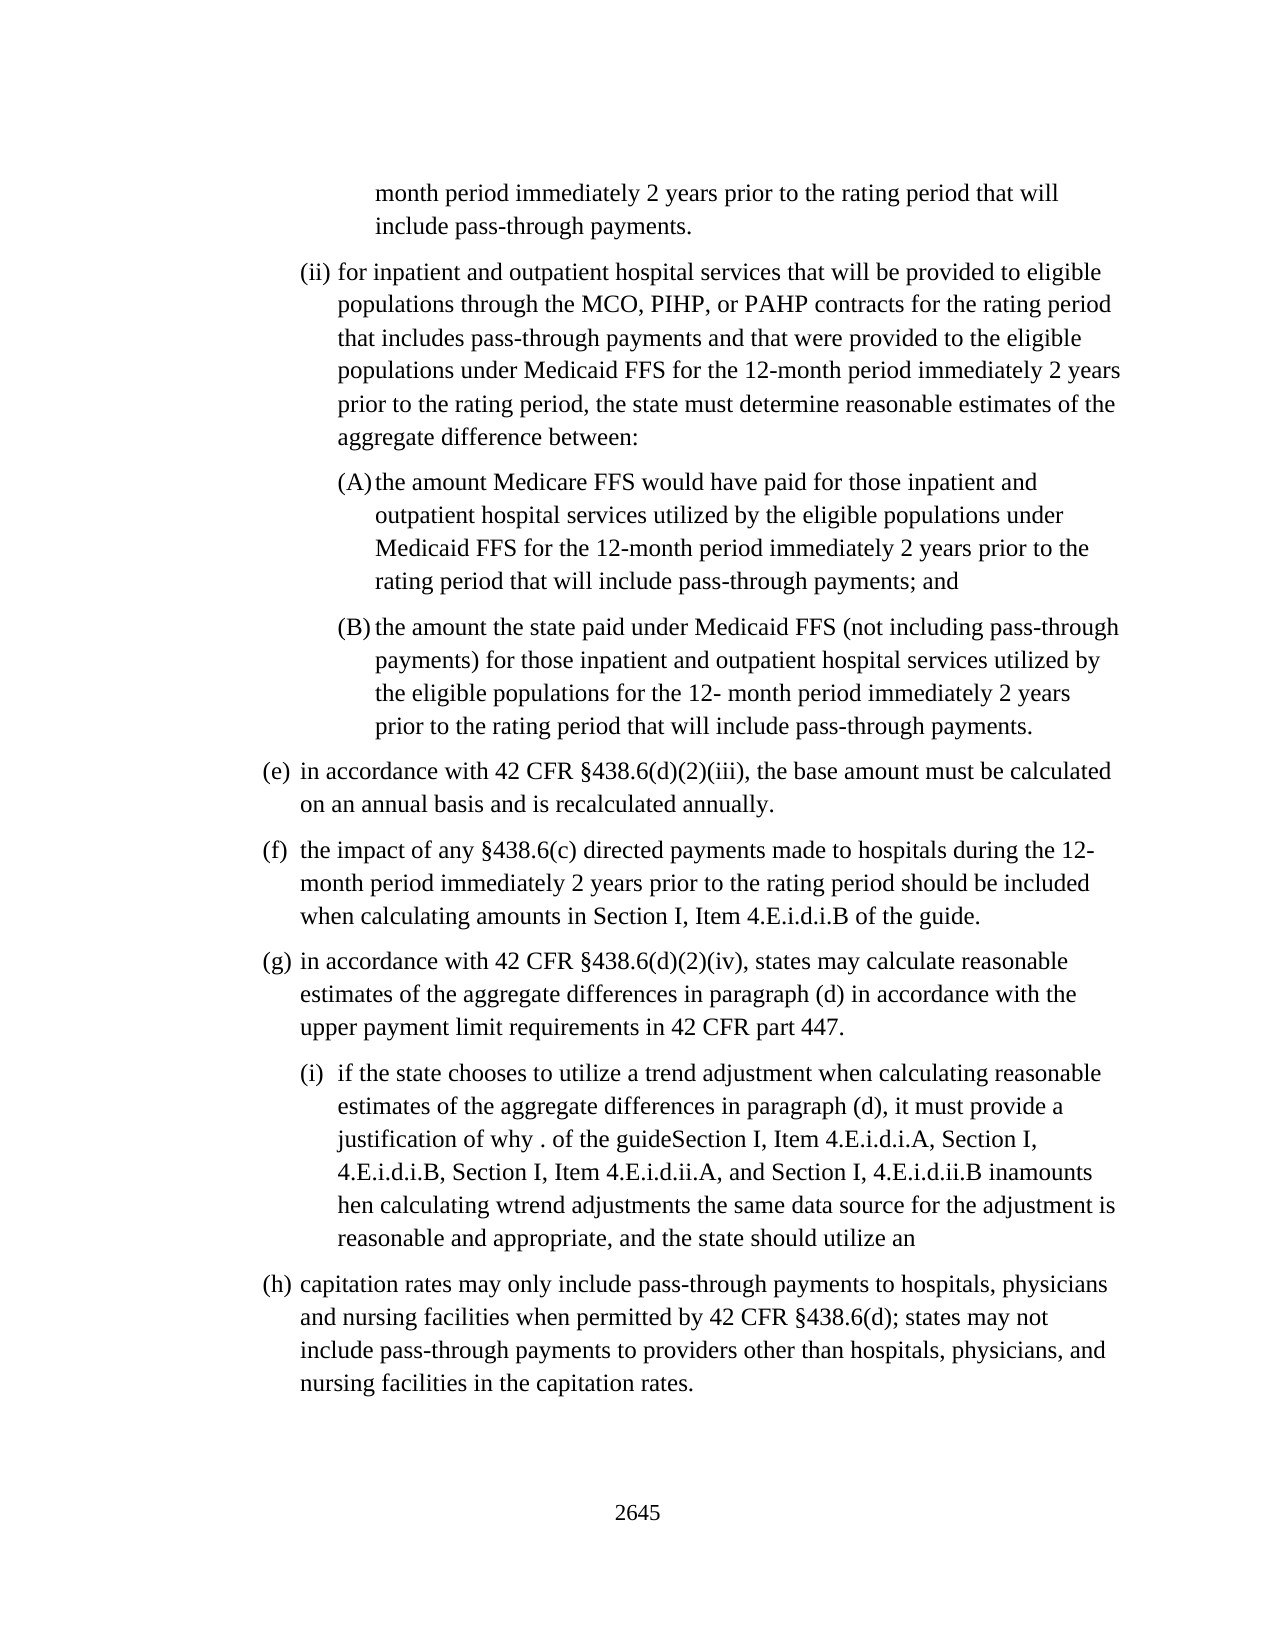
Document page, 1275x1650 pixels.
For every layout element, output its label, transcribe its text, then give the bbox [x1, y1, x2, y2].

list if the state chooses to utilize a trend adjustment when calculating reasonable estimates of the aggregate differences in paragraph (d), it must provide a justification of why . of the guideSection I, Item 4.E.i.d.i.A, Section I, 4.E.i.d.i.B, Section I, Item 4.E.i.d.ii.A, and Section I, 4.E.i.d.ii.B inamounts hen calculating wtrend adjustments the same data source for the adjustment is reasonable and appropriate, and the state should utilize an [300, 1058, 1125, 1252]
list the amount the state paid under Medicaid FFS (not including pass-through payments) for those inpatient and outpatient hospital services utilized by the eligible populations for the 12- month period immediately 2 years prior to the rating period that will include pass-through payments. [337, 612, 1125, 739]
list capitation rates may only include pass-through payments to hospitals, physicians and nursing facilities when permitted by 42 CFR §438.6(d); states may not include pass-through payments to providers other than hospitals, physicians, and nursing facilities in the capitation rates. [262, 1269, 1125, 1396]
list in accordance with 42 CFR §438.6(d)(2)(iii), the base amount must be calculated on an annual basis and is recalculated annually. [262, 756, 1125, 818]
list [337, 178, 1125, 240]
list in accordance with 42 CFR §438.6(d)(2)(iv), states may calculate reasonable estimates of the aggregate differences in paragraph (d) in accordance with the upper payment limit requirements in 42 CFR part 447. [262, 946, 1125, 1041]
list for inpatient and outpatient hospital services that will be provided to eligible populations through the MCO, PIHP, or PAHP contracts for the rating period that includes pass-through payments and that were provided to the eligible populations under Medicaid FFS for the 12-month period immediately 2 years prior to the rating period, the state must determine reasonable estimates of the aggregate difference between: [300, 257, 1125, 450]
list the impact of any §438.6(c) directed payments made to hospitals during the 12-month period immediately 2 years prior to the rating period should be included when calculating amounts in Section I, Item 4.E.i.d.i.B of the guide. [262, 835, 1125, 930]
list the amount Medicare FFS would have paid for those inpatient and outpatient hospital services utilized by the eligible populations under Medicaid FFS for the 12-month period immediately 2 years prior to the rating period that will include pass-through payments; and [337, 467, 1125, 595]
